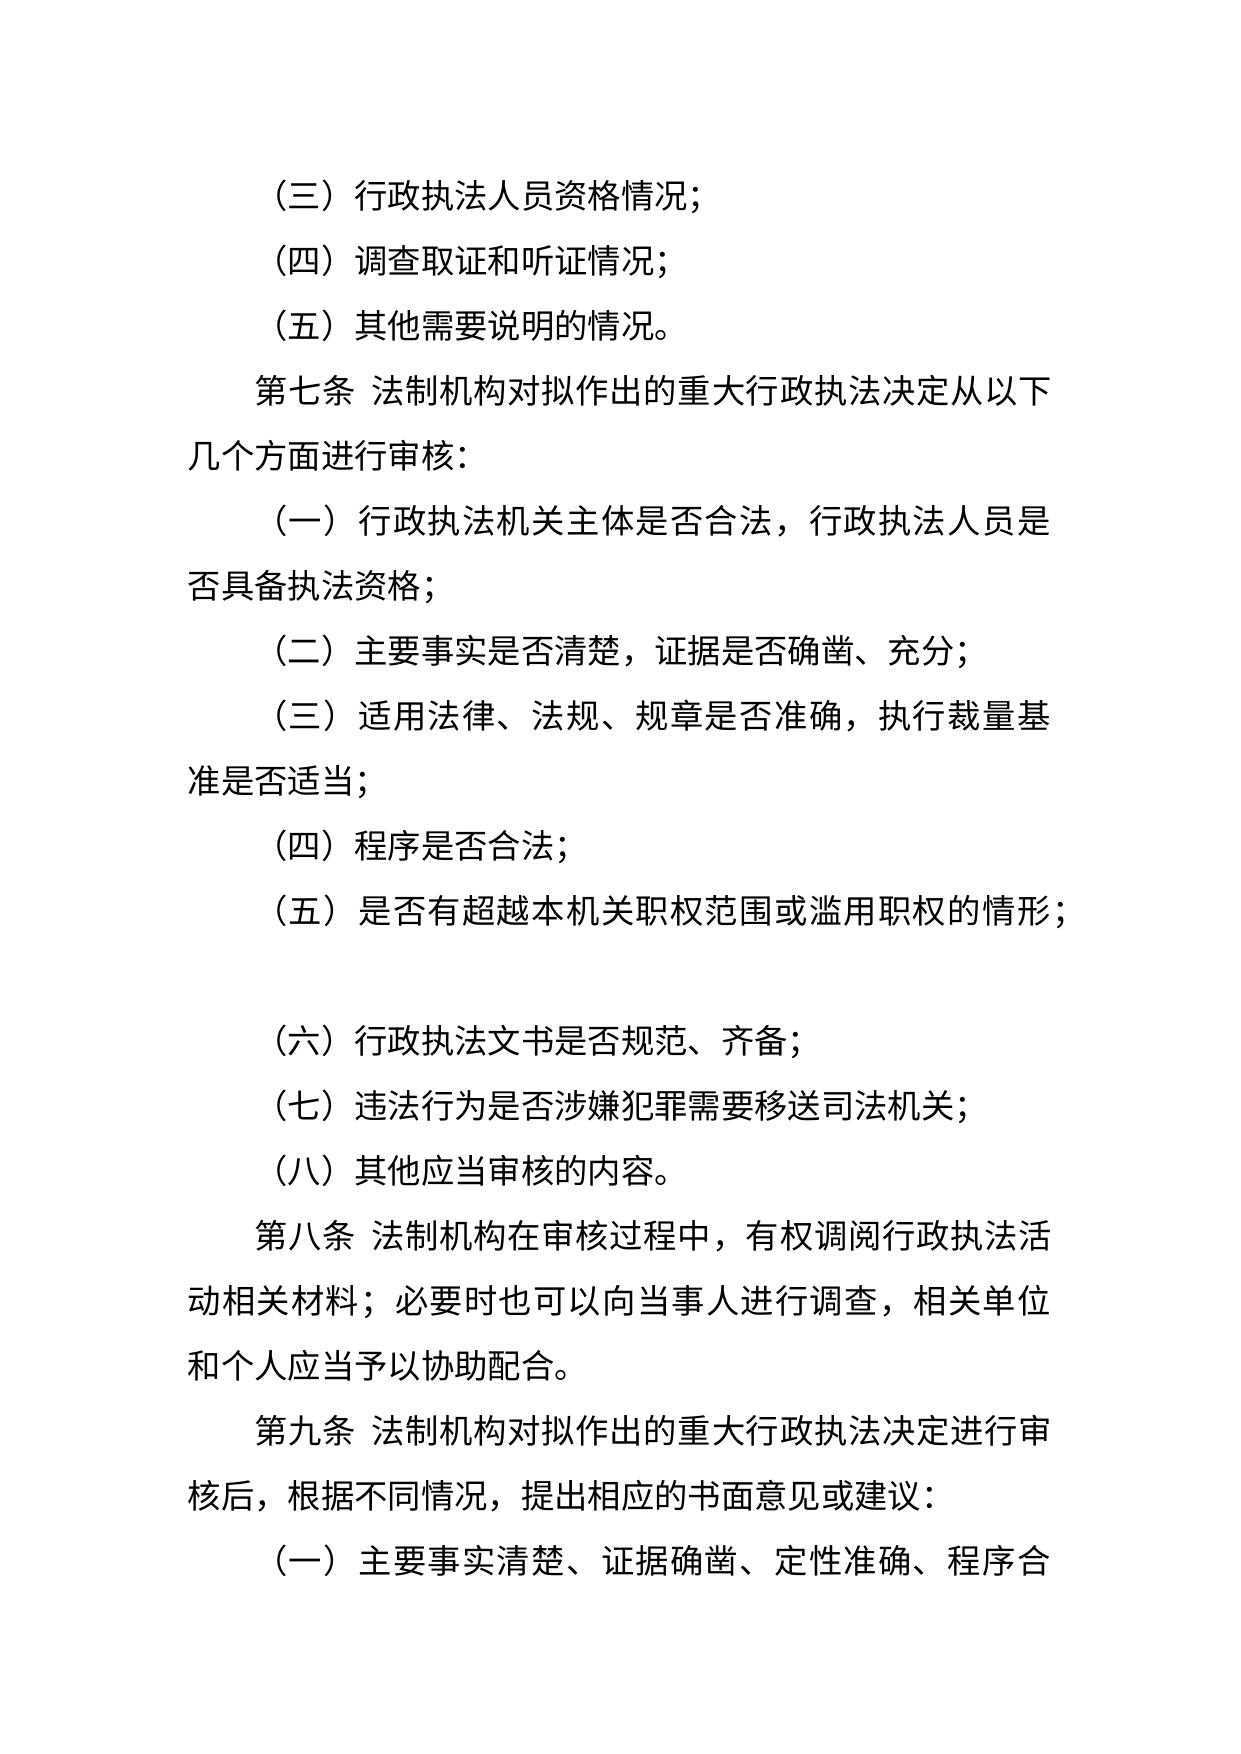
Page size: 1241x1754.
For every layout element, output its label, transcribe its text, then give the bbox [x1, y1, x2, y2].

text （六）行政执法文书是否规范、齐备； [187, 1007, 1053, 1072]
text （五）其他需要说明的情况。 [187, 292, 1053, 357]
text （一）行政执法机关主体是否合法，行政执法人员是否具备执法资格； [187, 487, 1053, 617]
text 第八条 法制机构在审核过程中，有权调阅行政执法活动相关材料；必要时也可以向当事人进行调查，相关单位和个人应当予以协助配合。 [187, 1202, 1053, 1397]
text （四）程序是否合法； [187, 812, 1053, 877]
text （三）适用法律、法规、规章是否准确，执行裁量基准是否适当； [187, 682, 1053, 812]
text 第九条 法制机构对拟作出的重大行政执法决定进行审核后，根据不同情况，提出相应的书面意见或建议： [187, 1397, 1053, 1527]
text （三）行政执法人员资格情况； [187, 162, 1053, 227]
text 第七条 法制机构对拟作出的重大行政执法决定从以下几个方面进行审核： [187, 357, 1053, 487]
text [187, 1527, 1053, 1592]
text （四）调查取证和听证情况； [187, 227, 1053, 292]
text （八）其他应当审核的内容。 [187, 1137, 1053, 1202]
text （五）是否有超越本机关职权范围或滥用职权的情形； [187, 877, 1053, 1007]
text （七）违法行为是否涉嫌犯罪需要移送司法机关； [187, 1072, 1053, 1137]
text （二）主要事实是否清楚，证据是否确凿、充分； [187, 617, 1053, 682]
